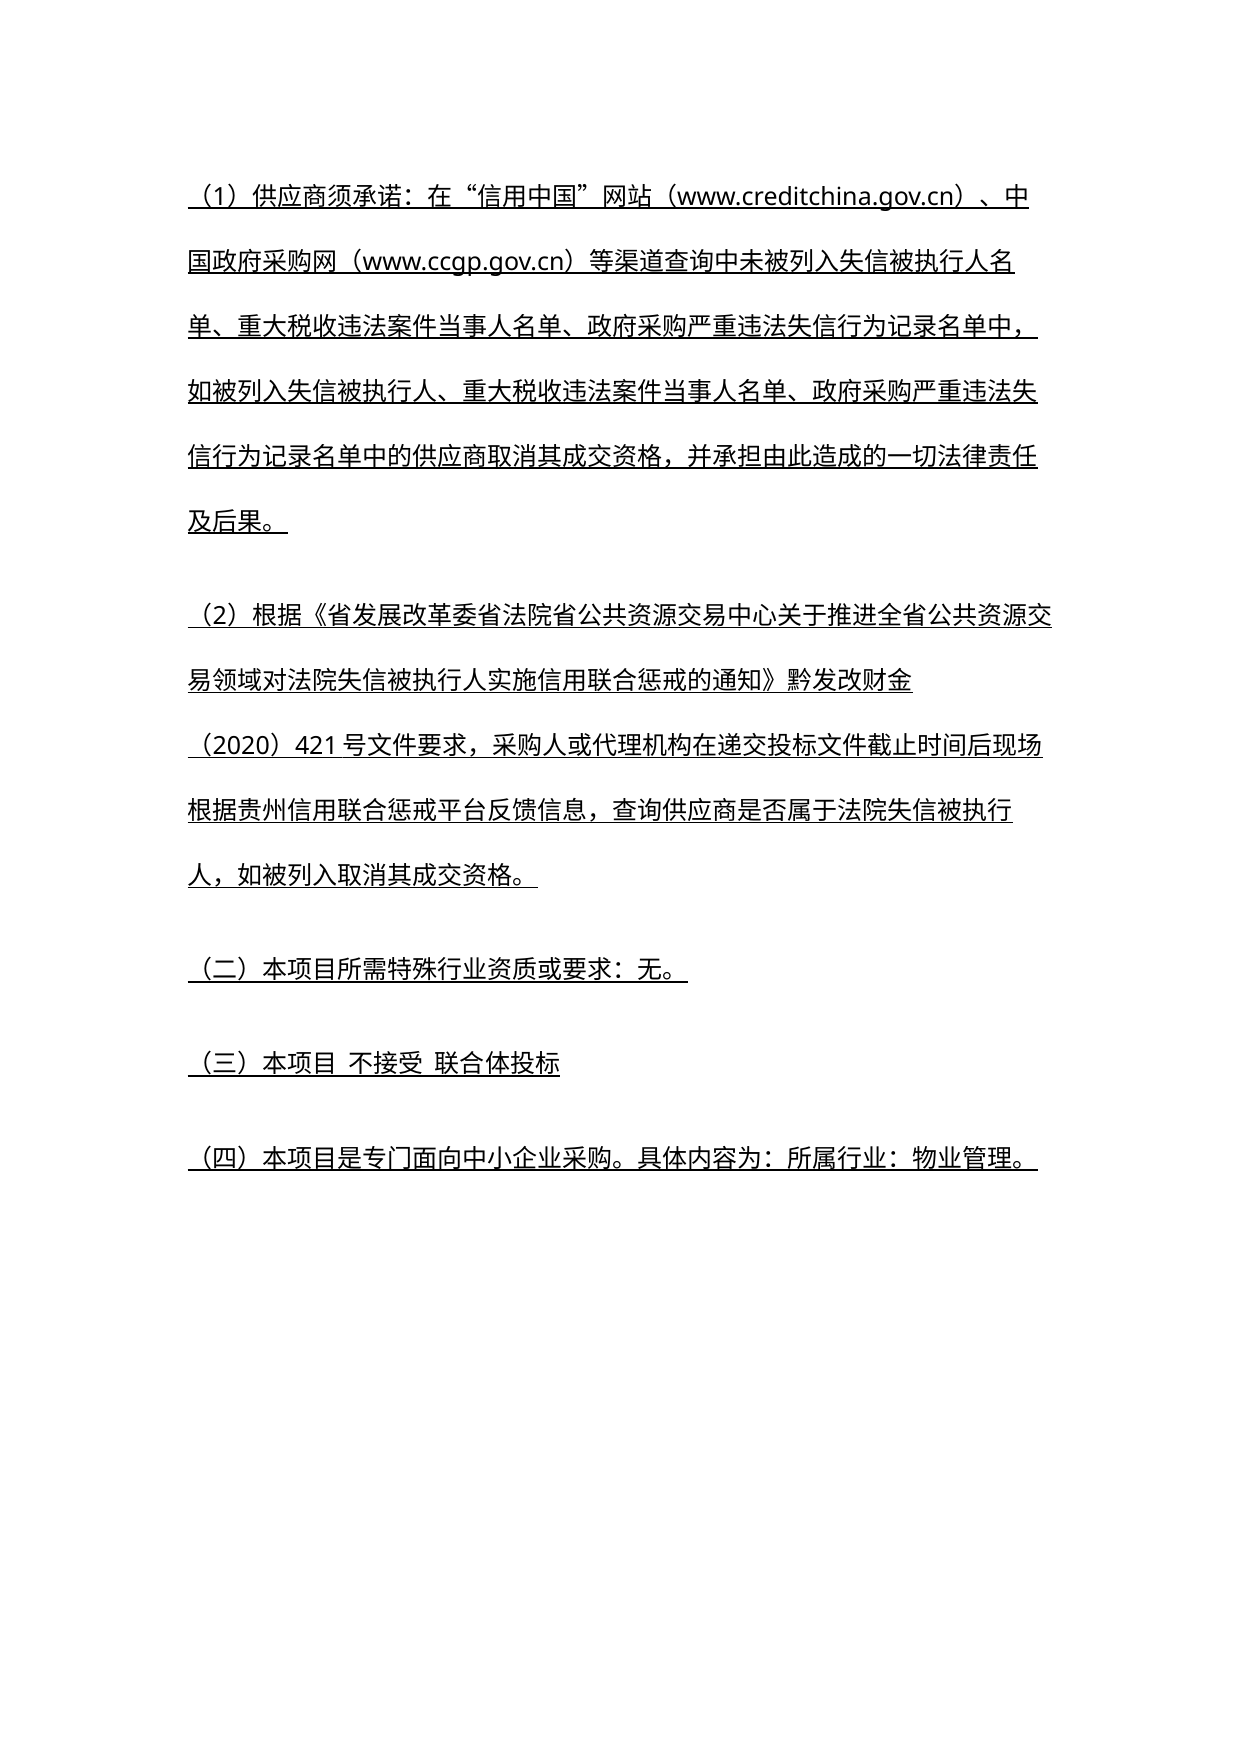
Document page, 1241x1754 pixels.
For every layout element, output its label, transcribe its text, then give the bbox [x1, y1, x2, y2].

text （二）本项目所需特殊行业资质或要求：无。 [187, 935, 1053, 1000]
text （三）本项目 不接受 联合体投标 [187, 1029, 1053, 1094]
text （四）本项目是专门面向中小企业采购。具体内容为：所属行业：物业管理。 [187, 1124, 1053, 1189]
text （1）供应商须承诺：在“信用中国”网站（www.creditchina.gov.cn）、中国政府采购网（www.ccgp.gov.cn）等渠道查询中未被列入失信被执行人名单、重大税收违法案件当事人名单、政府采购严重违法失信行为记录名单中，如被列入失信被执行人、重大税收违法案件当事人名单、政府采购严重违法失信行为记录名单中的供应商取消其成交资格，并承担由此造成的一切法律责任及后果。 [187, 162, 1053, 552]
text （2）根据《省发展改革委省法院省公共资源交易中心关于推进全省公共资源交易领域对法院失信被执行人实施信用联合惩戒的通知》黔发改财金（2020）421号文件要求，采购人或代理机构在递交投标文件截止时间后现场根据贵州信用联合惩戒平台反馈信息，查询供应商是否属于法院失信被执行人，如被列入取消其成交资格。 [187, 581, 1053, 906]
